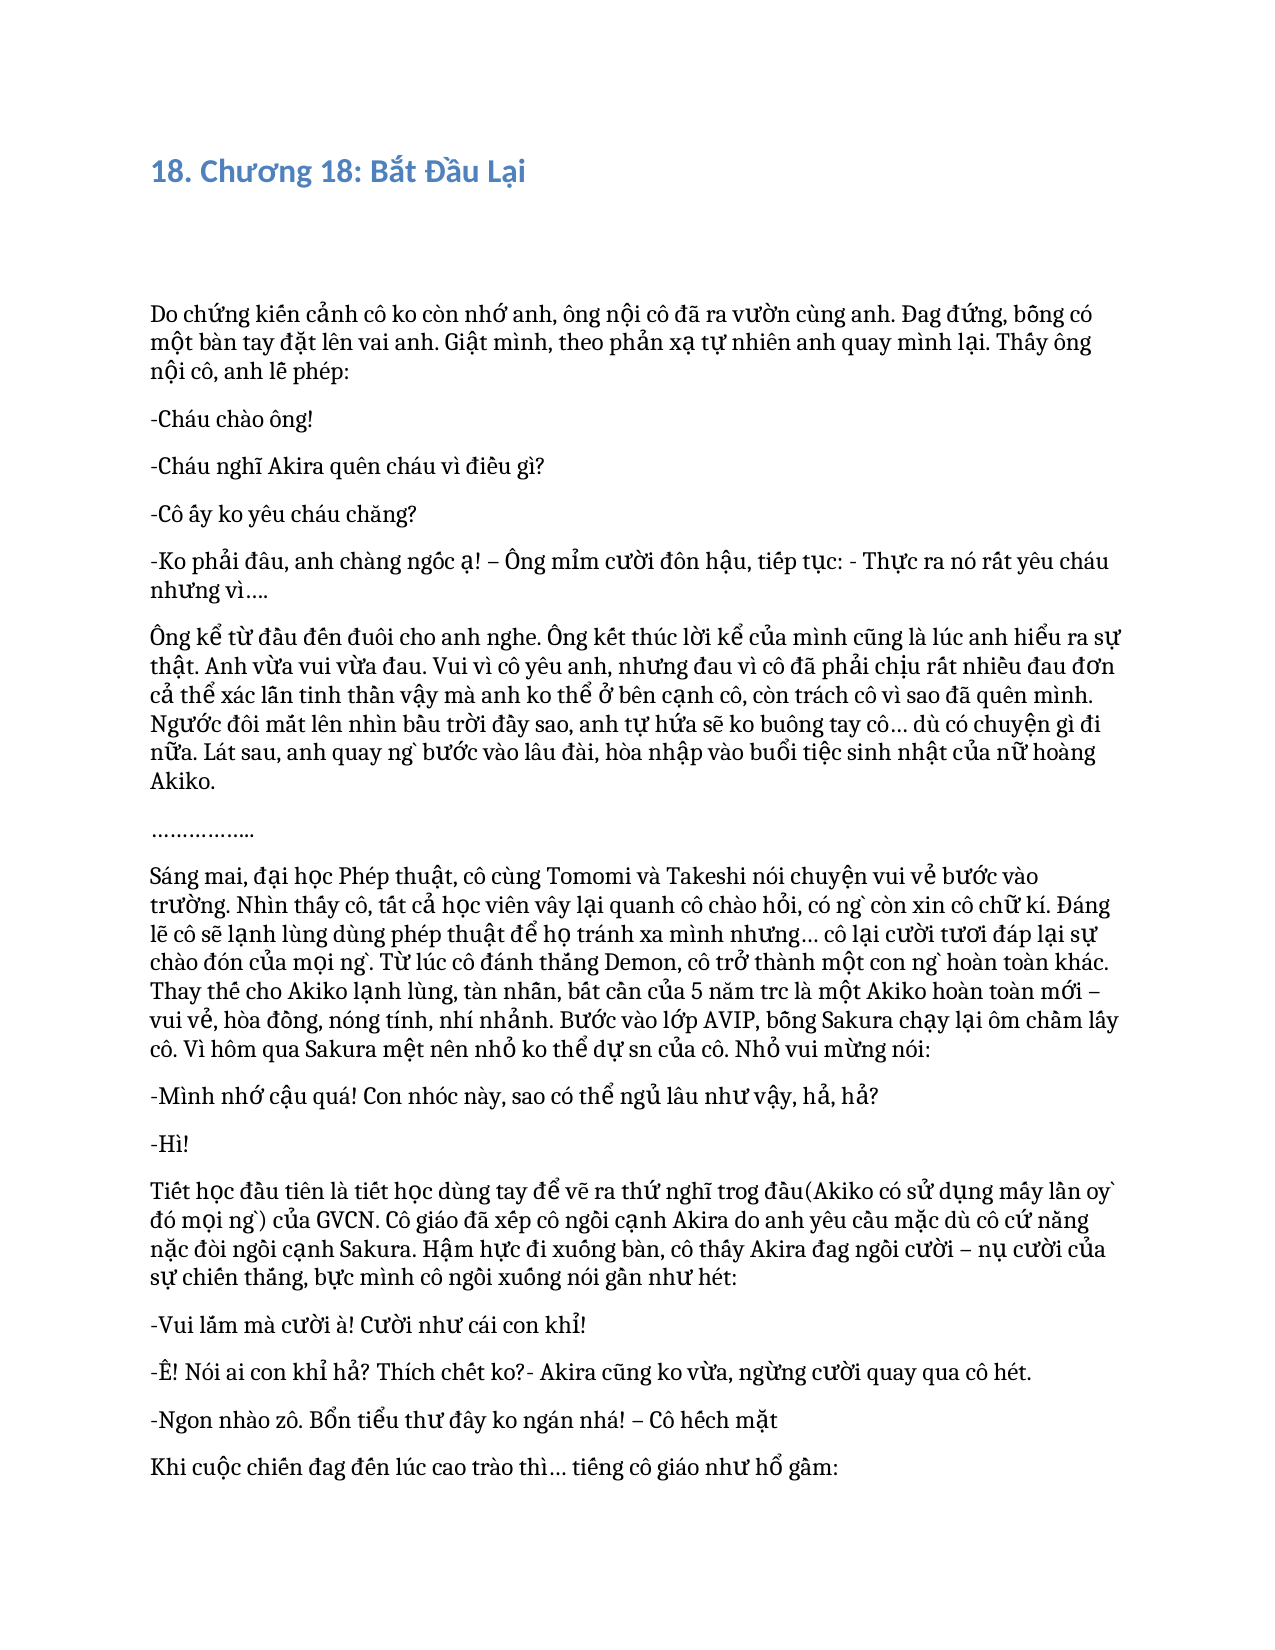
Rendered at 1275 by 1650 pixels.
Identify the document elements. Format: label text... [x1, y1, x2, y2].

text -Ê! Nói ai con khỉ hả? Thích chết ko?- Akira cũng ko vừa, ngừng cười quay qua cô hét. [150, 1358, 1125, 1387]
subtitle 18. Chương 18: Bắt Đầu Lại [150, 150, 1125, 191]
text -Mình nhớ cậu quá! Con nhóc này, sao có thể ngủ lâu như vậy, hả, hả? [150, 1082, 1125, 1111]
text …………….. [150, 814, 1125, 843]
text Khi cuộc chiến đag đến lúc cao trào thì… tiếng cô giáo như hổ gầm: [150, 1453, 1125, 1482]
text -Ngon nhào zô. Bổn tiểu thư đây ko ngán nhá! – Cô hếch mặt [150, 1406, 1125, 1434]
text -Hì! [150, 1129, 1125, 1158]
text -Ko phải đâu, anh chàng ngốc ạ! – Ông mỉm cười đôn hậu, tiếp tục: - Thực ra nó rất yêu cháu nhưng vì…. [150, 547, 1125, 604]
text Tiết học đầu tiên là tiết học dùng tay để vẽ ra thứ nghĩ trog đầu(Akiko có sử dụng mấy lần oy` đó mọi ng`) của GVCN. Cô giáo đã xếp cô ngồi cạnh Akira do anh yêu cầu mặc dù cô cứ nằng nặc đòi ngồi cạnh Sakura. Hậm hực đi xuống bàn, cô thấy Akira đag ngồi cười – nụ cười của sự chiến thắng, bực mình cô ngồi xuống nói gần như hét: [150, 1177, 1125, 1292]
text -Cháu nghĩ Akira quên cháu vì điều gì? [150, 452, 1125, 481]
text -Vui lắm mà cười à! Cười như cái con khỉ! [150, 1311, 1125, 1339]
text Sáng mai, đại học Phép thuật, cô cùng Tomomi và Takeshi nói chuyện vui vẻ bước vào trường. Nhìn thấy cô, tất cả học viên vây lại quanh cô chào hỏi, có ng` còn xin cô chữ kí. Đáng lẽ cô sẽ lạnh lùng dùng phép thuật để họ tránh xa mình nhưng… cô lại cười tươi đáp lại sự chào đón của mọi ng`. Từ lúc cô đánh thắng Demon, cô trở thành một con ng` hoàn toàn khác. Thay thế cho Akiko lạnh lùng, tàn nhẫn, bất cần của 5 năm trc là một Akiko hoàn toàn mới – vui vẻ, hòa đồng, nóng tính, nhí nhảnh. Bước vào lớp AVIP, bỗng Sakura chạy lại ôm chầm lấy cô. Vì hôm qua Sakura mệt nên nhỏ ko thể dự sn của cô. Nhỏ vui mừng nói: [150, 862, 1125, 1063]
text Ông kể từ đầu đến đuôi cho anh nghe. Ông kết thúc lời kể của mình cũng là lúc anh hiểu ra sự thật. Anh vừa vui vừa đau. Vui vì cô yêu anh, nhưng đau vì cô đã phải chịu rất nhiều đau đơn cả thể xác lẫn tinh thần vậy mà anh ko thể ở bên cạnh cô, còn trách cô vì sao đã quên mình. Ngước đôi mắt lên nhìn bầu trời đầy sao, anh tự hứa sẽ ko buông tay cô… dù có chuyện gì đi nữa. Lát sau, anh quay ng` bước vào lâu đài, hòa nhập vào buổi tiệc sinh nhật của nữ hoàng Akiko. [150, 623, 1125, 796]
text -Cô ấy ko yêu cháu chăng? [150, 499, 1125, 528]
text -Cháu chào ông! [150, 404, 1125, 433]
text Do chứng kiến cảnh cô ko còn nhớ anh, ông nội cô đã ra vườn cùng anh. Đag đứng, bỗng có một bàn tay đặt lên vai anh. Giật mình, theo phản xạ tự nhiên anh quay mình lại. Thấy ông nội cô, anh lễ phép: [150, 299, 1125, 386]
